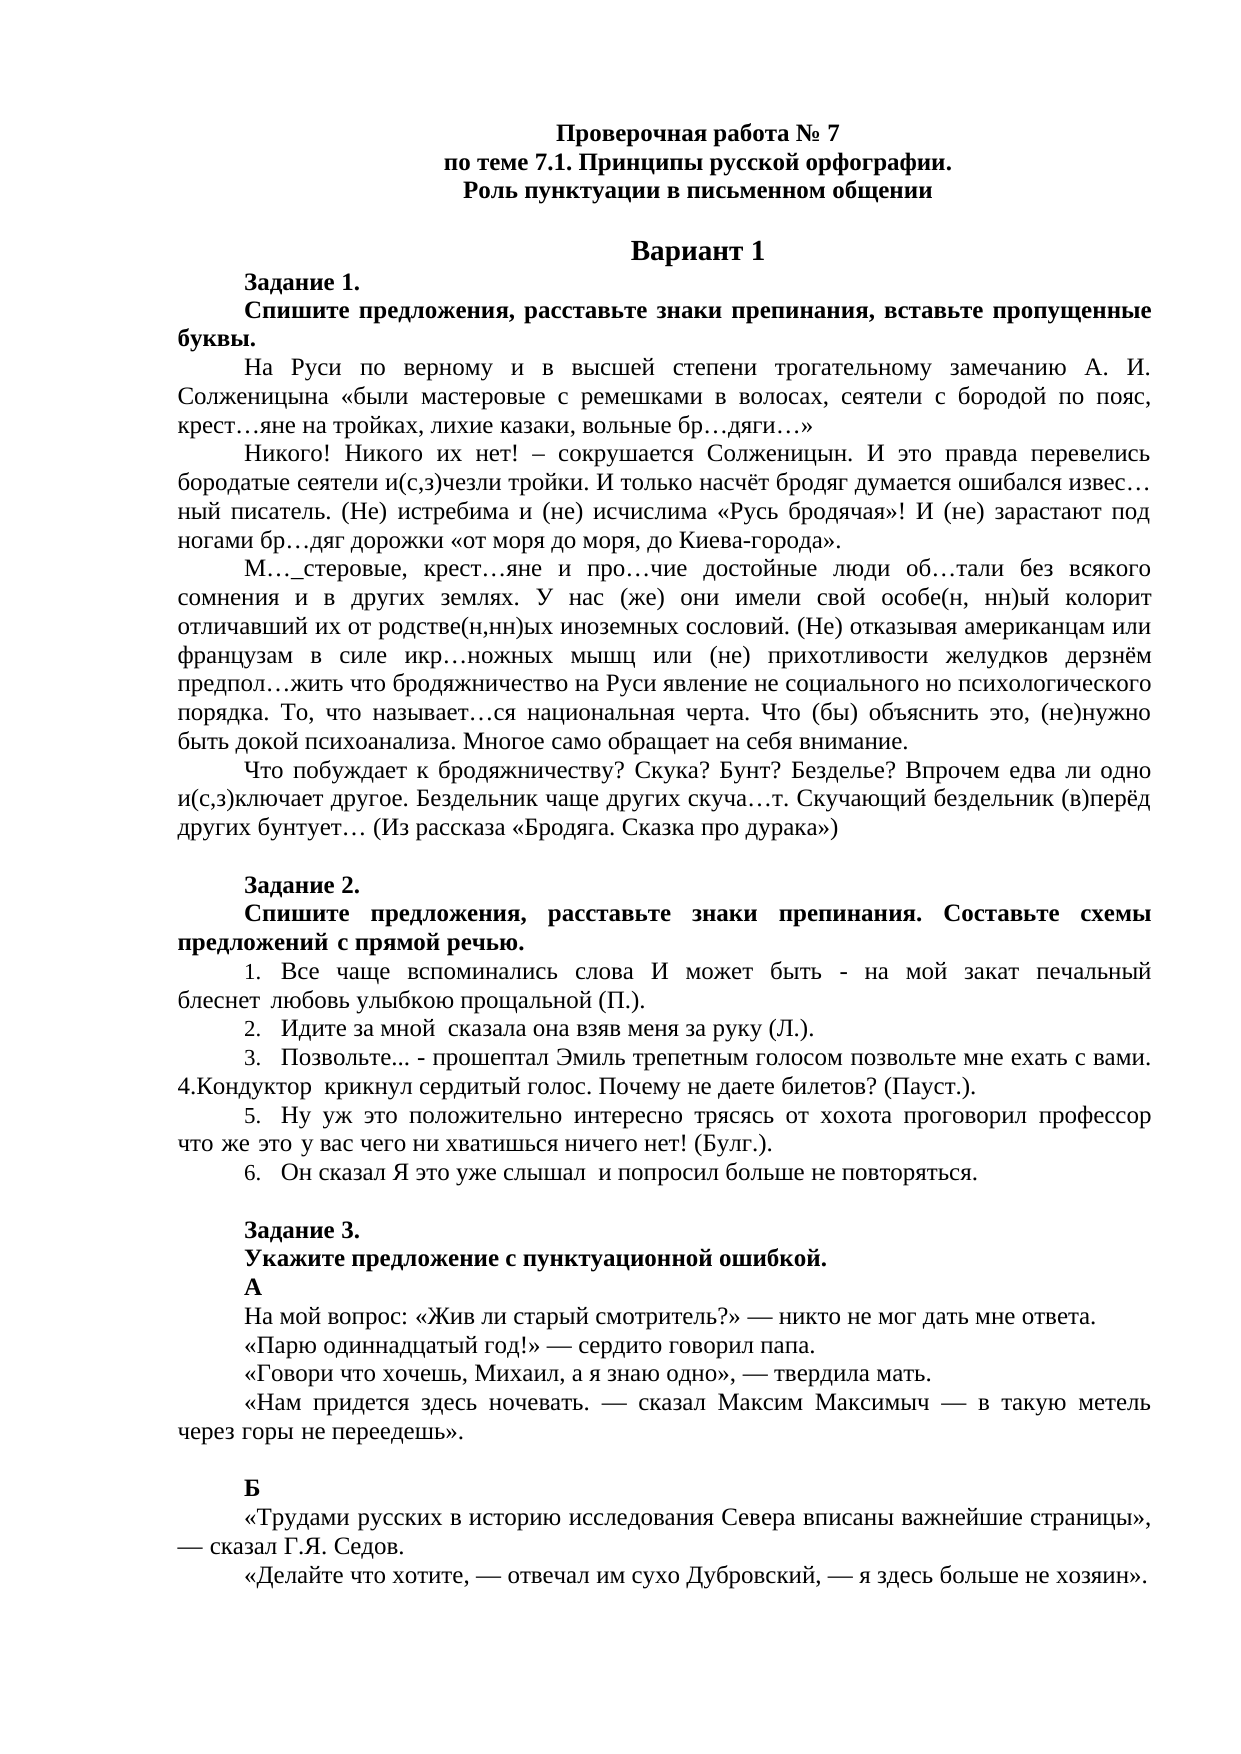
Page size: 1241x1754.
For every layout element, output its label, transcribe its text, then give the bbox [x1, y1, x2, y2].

text На мой вопрос: «Жив ли старый смотритель?» — никто не мог дать мне ответа. [177, 1301, 1152, 1330]
text Укажите предложение с пунктуационной ошибкой. [177, 1243, 1152, 1272]
text «Парю одиннадцатый год!» — сердито говорил папа. [177, 1330, 1152, 1358]
list Все чаще вспоминались слова И может быть - на мой закат печальный блеснет любовь улыбкою прощальной (П.). [177, 956, 1152, 1013]
text Никого! Никого их нет! – сокрушается Солженицын. И это правда перевелись бородатые сеятели и(с,з)чезли тройки. И только насчёт бродяг думается ошибался извес…ный писатель. (Не) истребима и (не) исчислима «Русь бродячая»! И (не) зарастают под ногами бр…дяг дорожки «от моря до моря, до Киева-города». [177, 438, 1152, 553]
subtitle Вариант 1 [244, 233, 1152, 267]
text Спишите предложения, расставьте знаки препинания. Составьте схемы предложений c прямой речью. [177, 898, 1152, 956]
list Он сказал Я это уже слышал и попросил больше не повторяться. [177, 1157, 1152, 1186]
list Позвольте... - прошептал Эмиль трепетным голосом позвольте мне ехать с вами. 4.Кондуктор крикнул сердитый голос. Почему не даете билетов? (Пауст.). [177, 1042, 1152, 1100]
text На Руси по верному и в высшей степени трогательному замечанию А. И. Солженицына «были мастеровые с ремешками в волосах, сеятели с бородой по пояс, крест…яне на тройках, лихие казаки, вольные бр…дяги…» [177, 352, 1152, 438]
text «Трудами русских в историю исследования Севера вписаны важнейшие страницы», — сказал Г.Я. Седов. [177, 1502, 1152, 1560]
subtitle Проверочная работа № 7 [244, 118, 1152, 147]
subtitle Б [177, 1473, 1152, 1502]
list Идите за мной сказала она взяв меня за руку (Л.). [177, 1013, 1152, 1042]
text «Говори что хочешь, Михаил, а я знаю одно», — твердила мать. [177, 1358, 1152, 1387]
text «Делайте что хотите, — отвечал им сухо Дубровский, — я здесь больше не хозяин». [177, 1560, 1152, 1588]
subtitle Задание 3. [177, 1215, 1152, 1243]
text Что побуждает к бродяжничеству? Скука? Бунт? Безделье? Впрочем едва ли одно и(с,з)ключает другое. Бездельник чаще других скуча…т. Скучающий бездельник (в)перёд других бунтует… (Из рассказа «Бродяга. Сказка про дурака») [177, 755, 1152, 841]
subtitle Роль пунктуации в письменном общении [244, 176, 1152, 204]
subtitle по теме 7.1. Принципы русской орфографии. [244, 147, 1152, 176]
text А [177, 1272, 1152, 1301]
text М…_стеровые, крест…яне и про…чие достойные люди об…тали без всякого сомнения и в других землях. У нас (же) они имели свой особе(н, нн)ый колорит отличавший их от родстве(н,нн)ых иноземных сословий. (Не) отказывая американцам или французам в силе икр…ножных мышц или (не) прихотливости желудков дерзнём предпол…жить что бродяжничество на Руси явление не социального но психологического порядка. То, что называет…ся национальная черта. Что (бы) объяснить это, (не)нужно быть докой психоанализа. Многое само обращает на себя внимание. [177, 553, 1152, 755]
subtitle Задание 1. [177, 267, 1152, 295]
subtitle Спишите предложения, расставьте знаки препинания, вставьте пропущенные буквы. [177, 295, 1152, 352]
text «Нам придется здесь ночевать. — сказал Максим Максимыч — в такую метель через горы не переедешь». [177, 1387, 1152, 1445]
subtitle Задание 2. [177, 870, 1152, 898]
list Ну уж это положительно интересно трясясь от хохота проговорил профессор что же это у вас чего ни хватишься ничего нет! (Булг.). [177, 1100, 1152, 1157]
